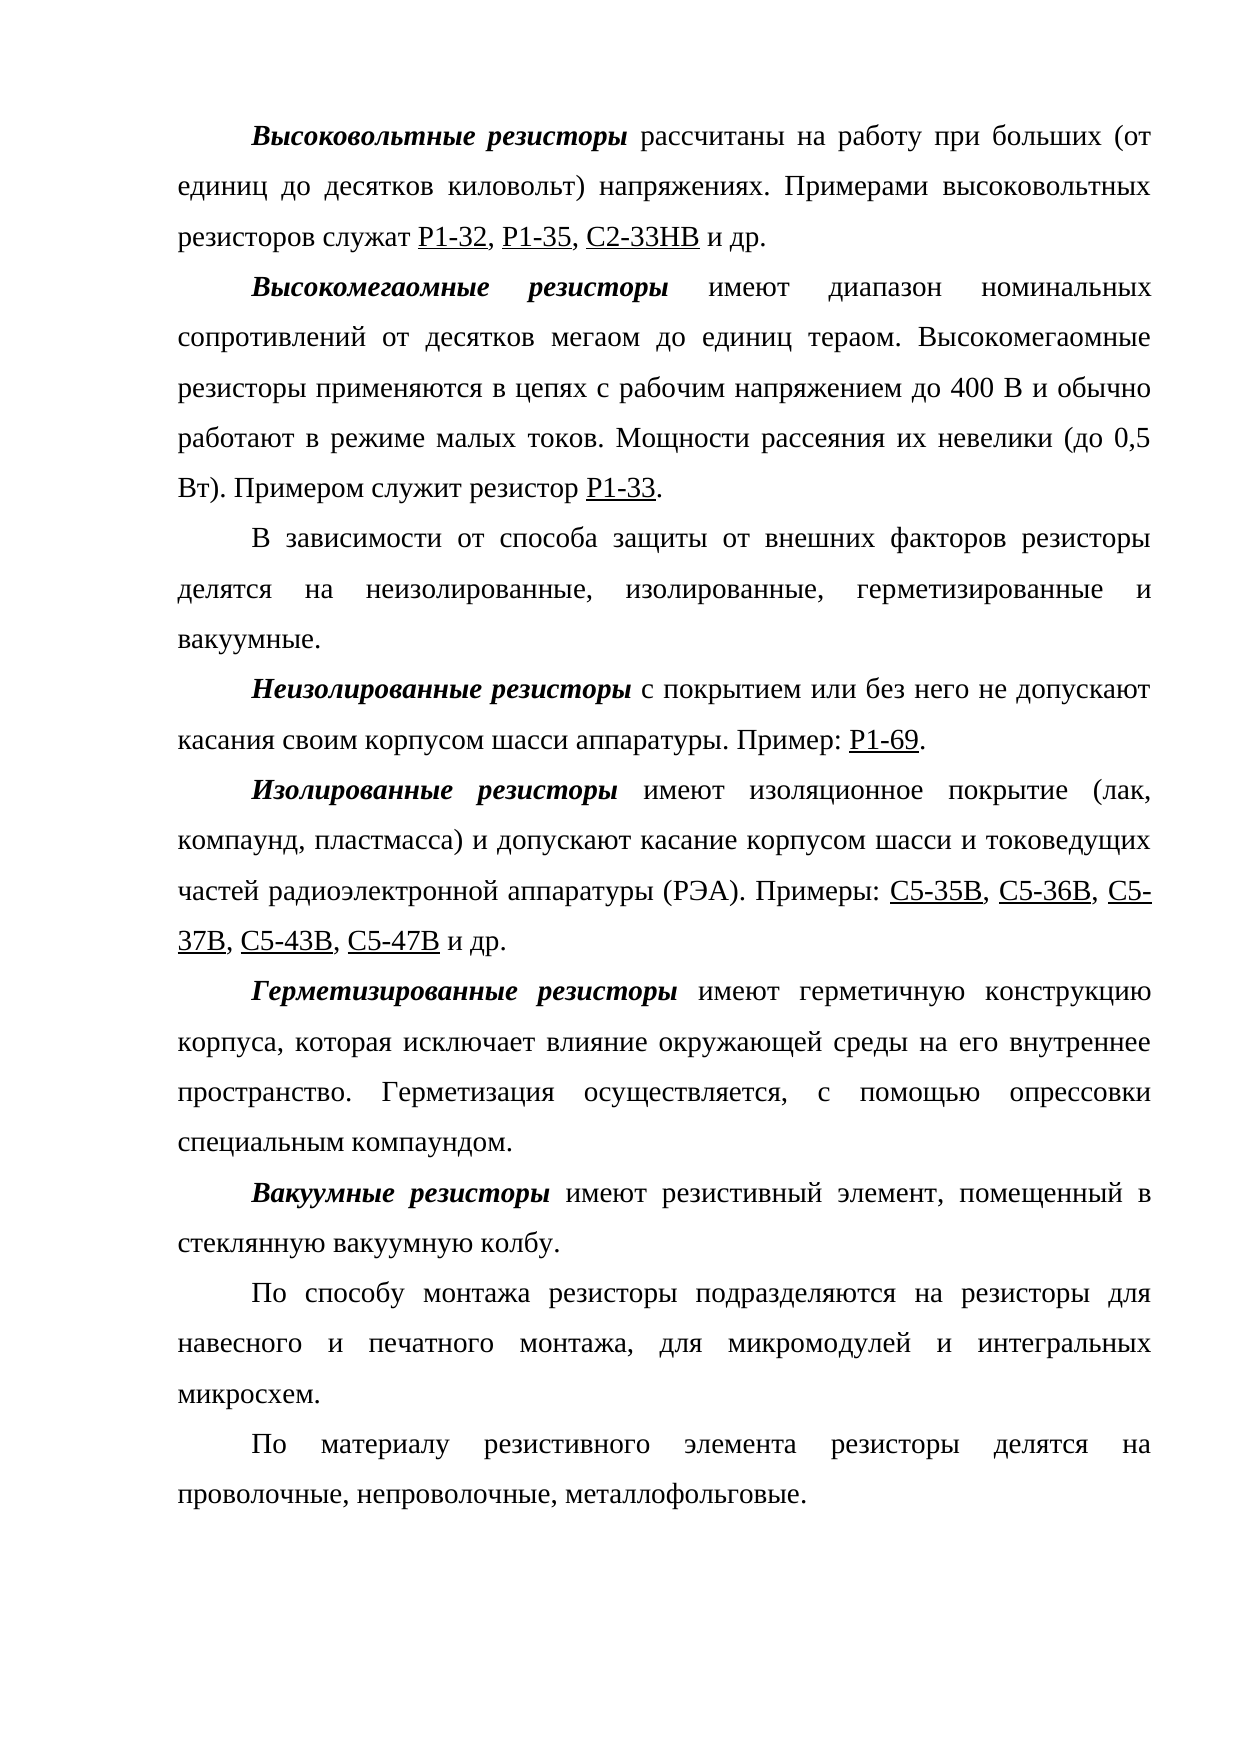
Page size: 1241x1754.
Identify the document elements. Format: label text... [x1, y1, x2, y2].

text Изолированные резисторы имеют изоляционное покрытие (лак, компаунд, пластмасса) и допускают касание корпусом шасси и токоведущих частей радиоэлектронной аппаратуры (РЭА). Примеры: С5-35В, С5-36В, С5-37В, С5-43В, С5-47В и др. [177, 772, 1152, 957]
text Высокомегаомные резисторы имеют диапазон номинальных сопротивлений от десятков мегаом до единиц тераом. Высокомегаомные резисторы применяются в цепях с рабочим напряжением до 400 В и обычно работают в режиме малых токов. Мощности рассеяния их невелики (до 0,5 Вт). Примером служит резистор Р1-33. [177, 269, 1152, 504]
text Высоковольтные резисторы рассчитаны на работу при больших (от единиц до десятков киловольт) напряжениях. Примерами высоковольтных резисторов служат Р1-32, Р1-35, С2-33НВ и др. [177, 118, 1152, 252]
text По способу монтажа резисторы подразделяются на резисторы для навесного и печатного монтажа, для микромодулей и интегральных микросхем. [177, 1275, 1152, 1409]
text В зависимости от способа защиты от внешних факторов резисторы делятся на неизолированные, изолированные, герметизированные и вакуумные. [177, 521, 1152, 655]
text Герметизированные резисторы имеют герметичную конструкцию корпуса, которая исключает влияние окружающей среды на его внутреннее пространство. Герметизация осуществляется, с помощью опрессовки специальным компаундом. [177, 973, 1152, 1158]
text Вакуумные резисторы имеют резистивный элемент, помещенный в стеклянную вакуумную колбу. [177, 1175, 1152, 1258]
text Неизолированные резисторы с покрытием или без него не допускают касания своим корпусом шасси аппаратуры. Пример: Р1-69. [177, 672, 1152, 755]
text По материалу резистивного элемента резисторы делятся на проволочные, непроволочные, металлофольговые. [177, 1426, 1152, 1510]
